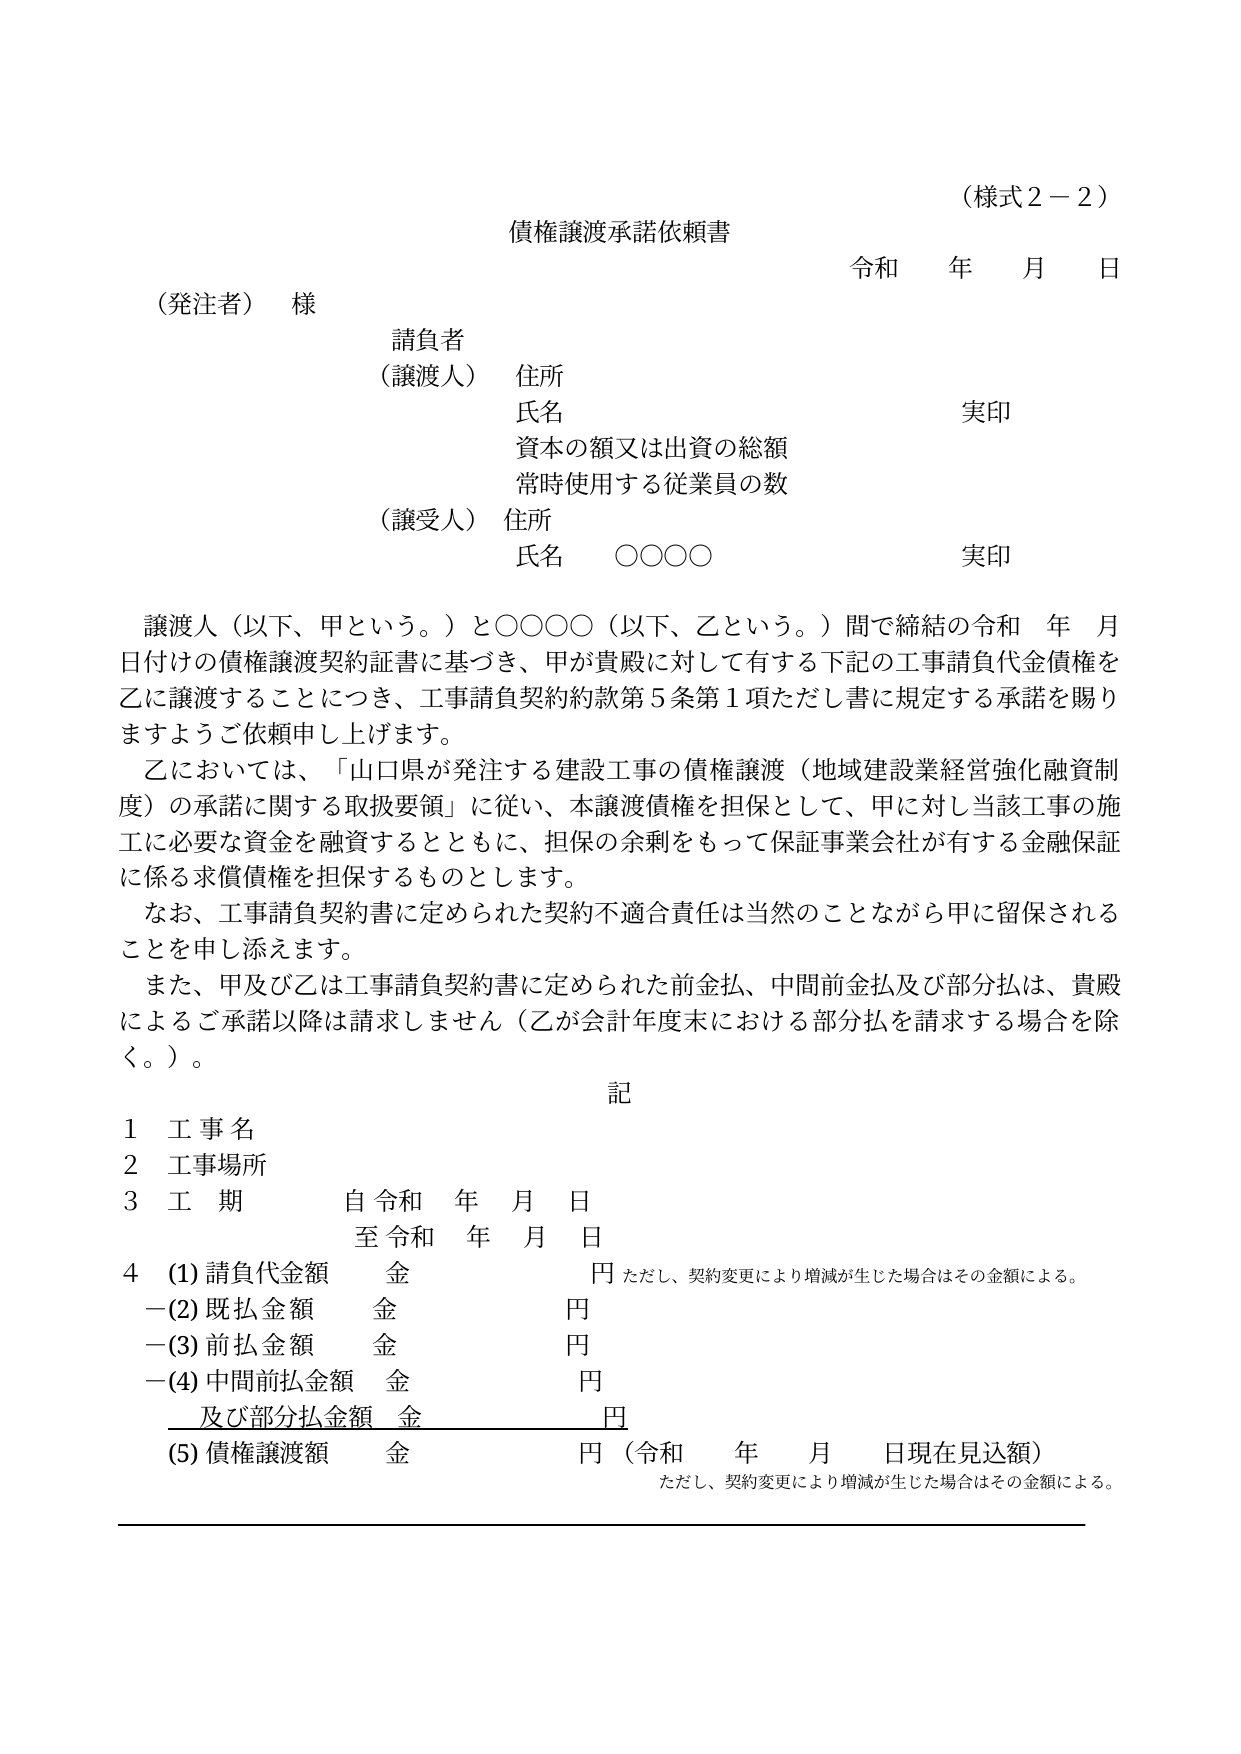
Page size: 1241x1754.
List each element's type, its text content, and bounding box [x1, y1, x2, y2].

text 至 令和 年 月 日 [118, 1217, 1122, 1253]
text （譲渡人） 住所 [118, 357, 1122, 393]
text ４ (1) 請負代金額 金 円 ただし、契約変更により増減が生じた場合はその金額による。 [118, 1253, 1122, 1289]
text 乙においては、「山口県が発注する建設工事の債権譲渡（地域建設業経営強化融資制度）の承諾に関する取扱要領」に従い、本譲渡債権を担保として、甲に対し当該工事の施工に必要な資金を融資するとともに、担保の余剰をもって保証事業会社が有する金融保証に係る求償債権を担保するものとします。 [118, 750, 1122, 894]
text 債権譲渡承諾依頼書 [118, 213, 1122, 249]
text （発注者） 様 [118, 285, 1122, 321]
text －(2) 既払金額 金 円 [118, 1289, 1122, 1326]
text （様式２－２） [118, 177, 1122, 213]
text ３ 工 期 自 令和 年 月 日 [118, 1182, 1122, 1217]
text また、甲及び乙は工事請負契約書に定められた前金払、中間前金払及び部分払は、貴殿によるご承諾以降は請求しません（乙が会計年度末における部分払を請求する場合を除く。）。 [118, 966, 1122, 1074]
text なお、工事請負契約書に定められた契約不適合責任は当然のことながら甲に留保されることを申し添えます。 [118, 894, 1122, 966]
text －(4) 中間前払金額 金 円 [118, 1362, 1122, 1398]
text 氏名 実印 [118, 393, 1122, 429]
text 記 [118, 1074, 1122, 1110]
text ２ 工事場所 [118, 1146, 1122, 1182]
text 氏名 ○○○○ 実印 [118, 537, 1122, 572]
text １ 工 事 名 [118, 1110, 1122, 1146]
text 譲渡人（以下、甲という。）と○○○○（以下、乙という。）間で締結の令和 年 月 日付けの債権譲渡契約証書に基づき、甲が貴殿に対して有する下記の工事請負代金債権を乙に譲渡することにつき、工事請負契約約款第５条第１項ただし書に規定する承諾を賜りますようご依頼申し上げます。 [118, 607, 1122, 750]
text ただし、契約変更により増減が生じた場合はその金額による。 [118, 1469, 1122, 1493]
text －(3) 前払金額 金 円 [118, 1326, 1122, 1362]
text 令和 年 月 日 [118, 249, 1122, 285]
text 常時使用する従業員の数 [118, 465, 1122, 501]
text 請負者 [118, 321, 1122, 357]
text 及び部分払金額 金 円 [118, 1398, 1122, 1433]
text （譲受人） 住所 [118, 501, 1122, 537]
text 資本の額又は出資の総額 [118, 429, 1122, 465]
text (5) 債権譲渡額 金 円 （令和 年 月 日現在見込額） [118, 1433, 1122, 1469]
